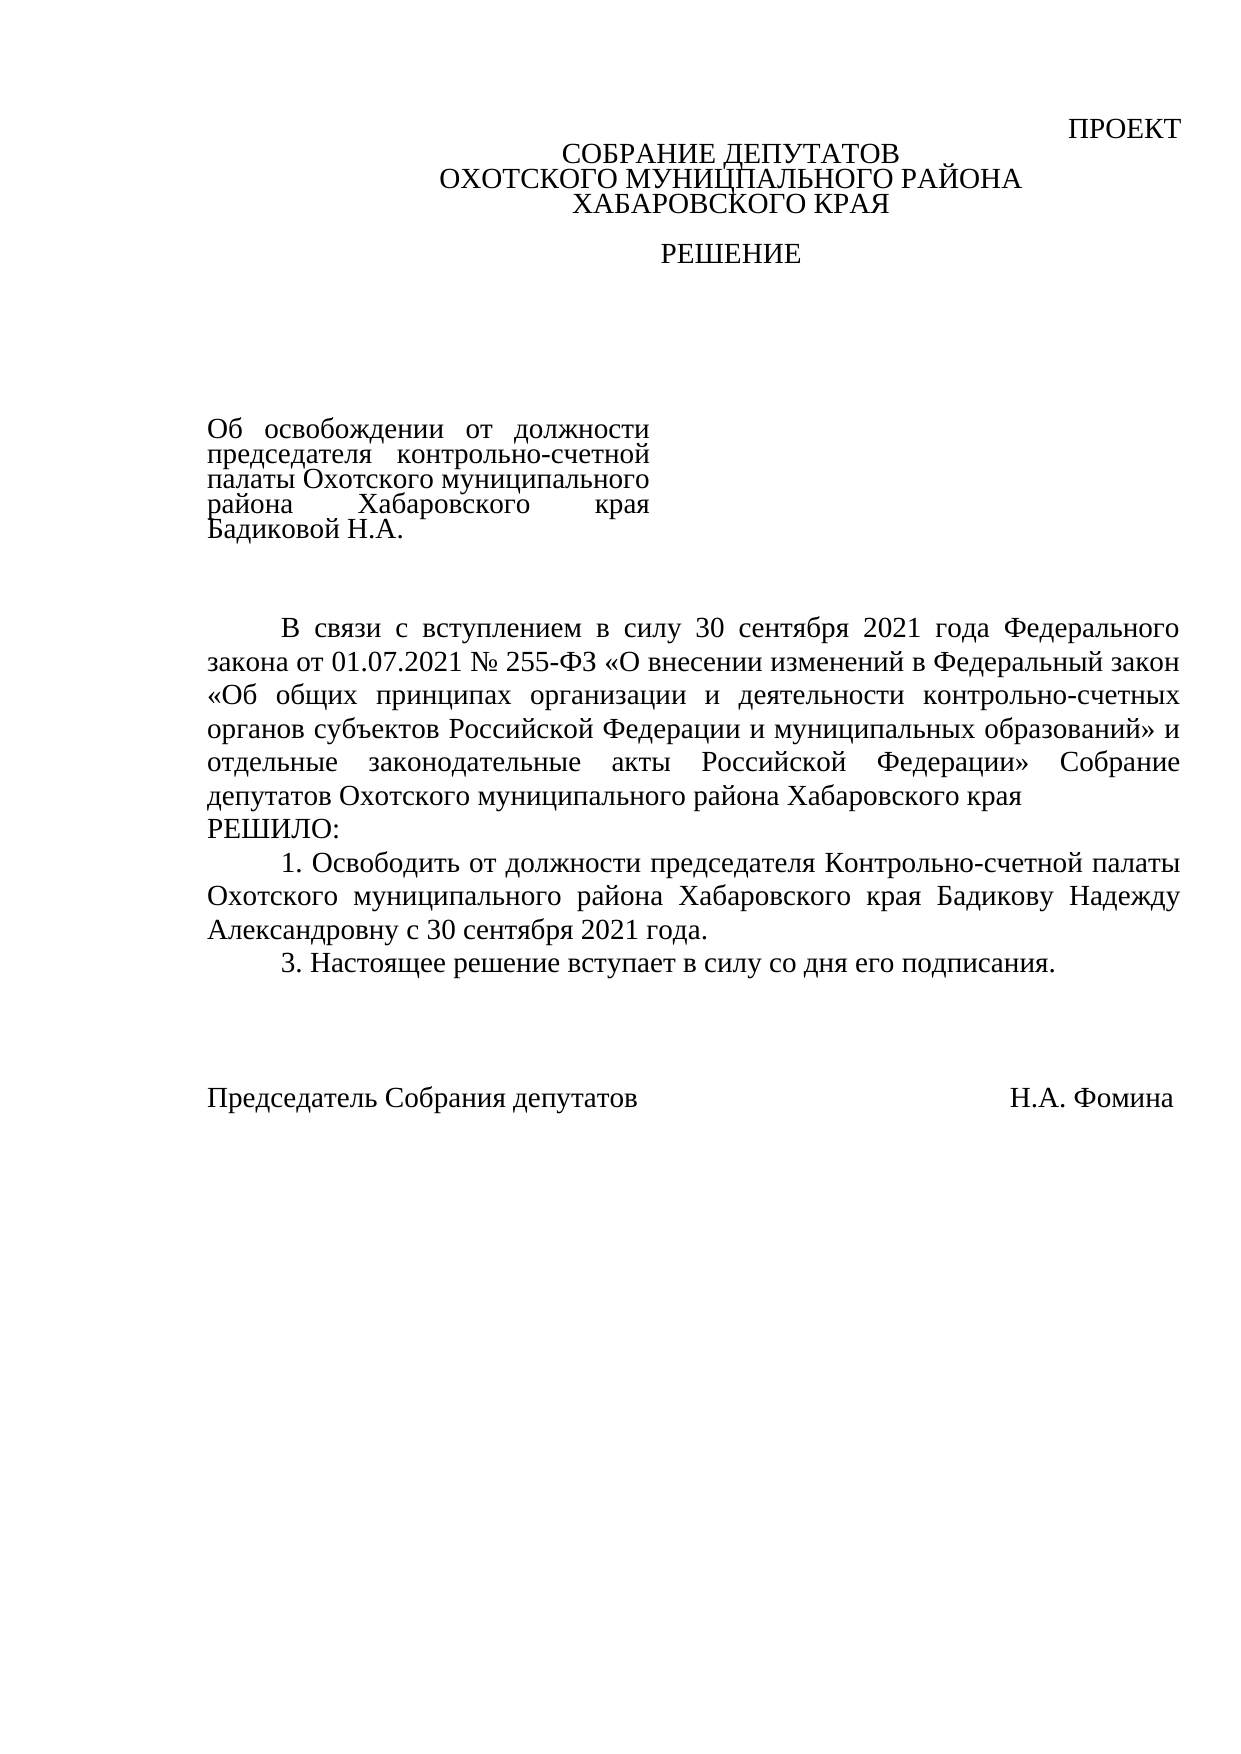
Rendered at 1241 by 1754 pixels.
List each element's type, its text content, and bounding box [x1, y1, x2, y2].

text Об освобождении от должности председателя контрольно-счетной палаты Охотского муниципального района Хабаровского края Бадиковой Н.А. [207, 418, 650, 543]
text ПРОЕКТ [207, 118, 1181, 143]
text СОБРАНИЕ ДЕПУТАТОВ [207, 143, 1181, 168]
text 3. Настоящее решение вступает в силу со дня его подписания. [207, 946, 1181, 979]
text РЕШИЛО: [207, 811, 1181, 845]
text Председатель Собрания депутатов Н.А. Фомина [207, 1080, 1181, 1113]
text 1. Освободить от должности председателя Контрольно-счетной палаты Охотского муниципального района Хабаровского края Бадикову Надежду Александровну с 30 сентября 2021 года. [207, 845, 1181, 946]
text ХАБАРОВСКОГО КРАЯ [207, 193, 1181, 218]
text ОХОТСКОГО МУНИЦПАЛЬНОГО РАЙОНА [207, 168, 1181, 193]
text В связи с вступлением в силу 30 сентября 2021 года Федерального закона от 01.07.2021 № 255-ФЗ «О внесении изменений в Федеральный закон «Об общих принципах организации и деятельности контрольно-счетных органов субъектов Российской Федерации и муниципальных образований» и отдельные законодательные акты Российской Федерации» Собрание депутатов Охотского муниципального района Хабаровского края [207, 610, 1181, 811]
text РЕШЕНИЕ [207, 243, 1181, 268]
